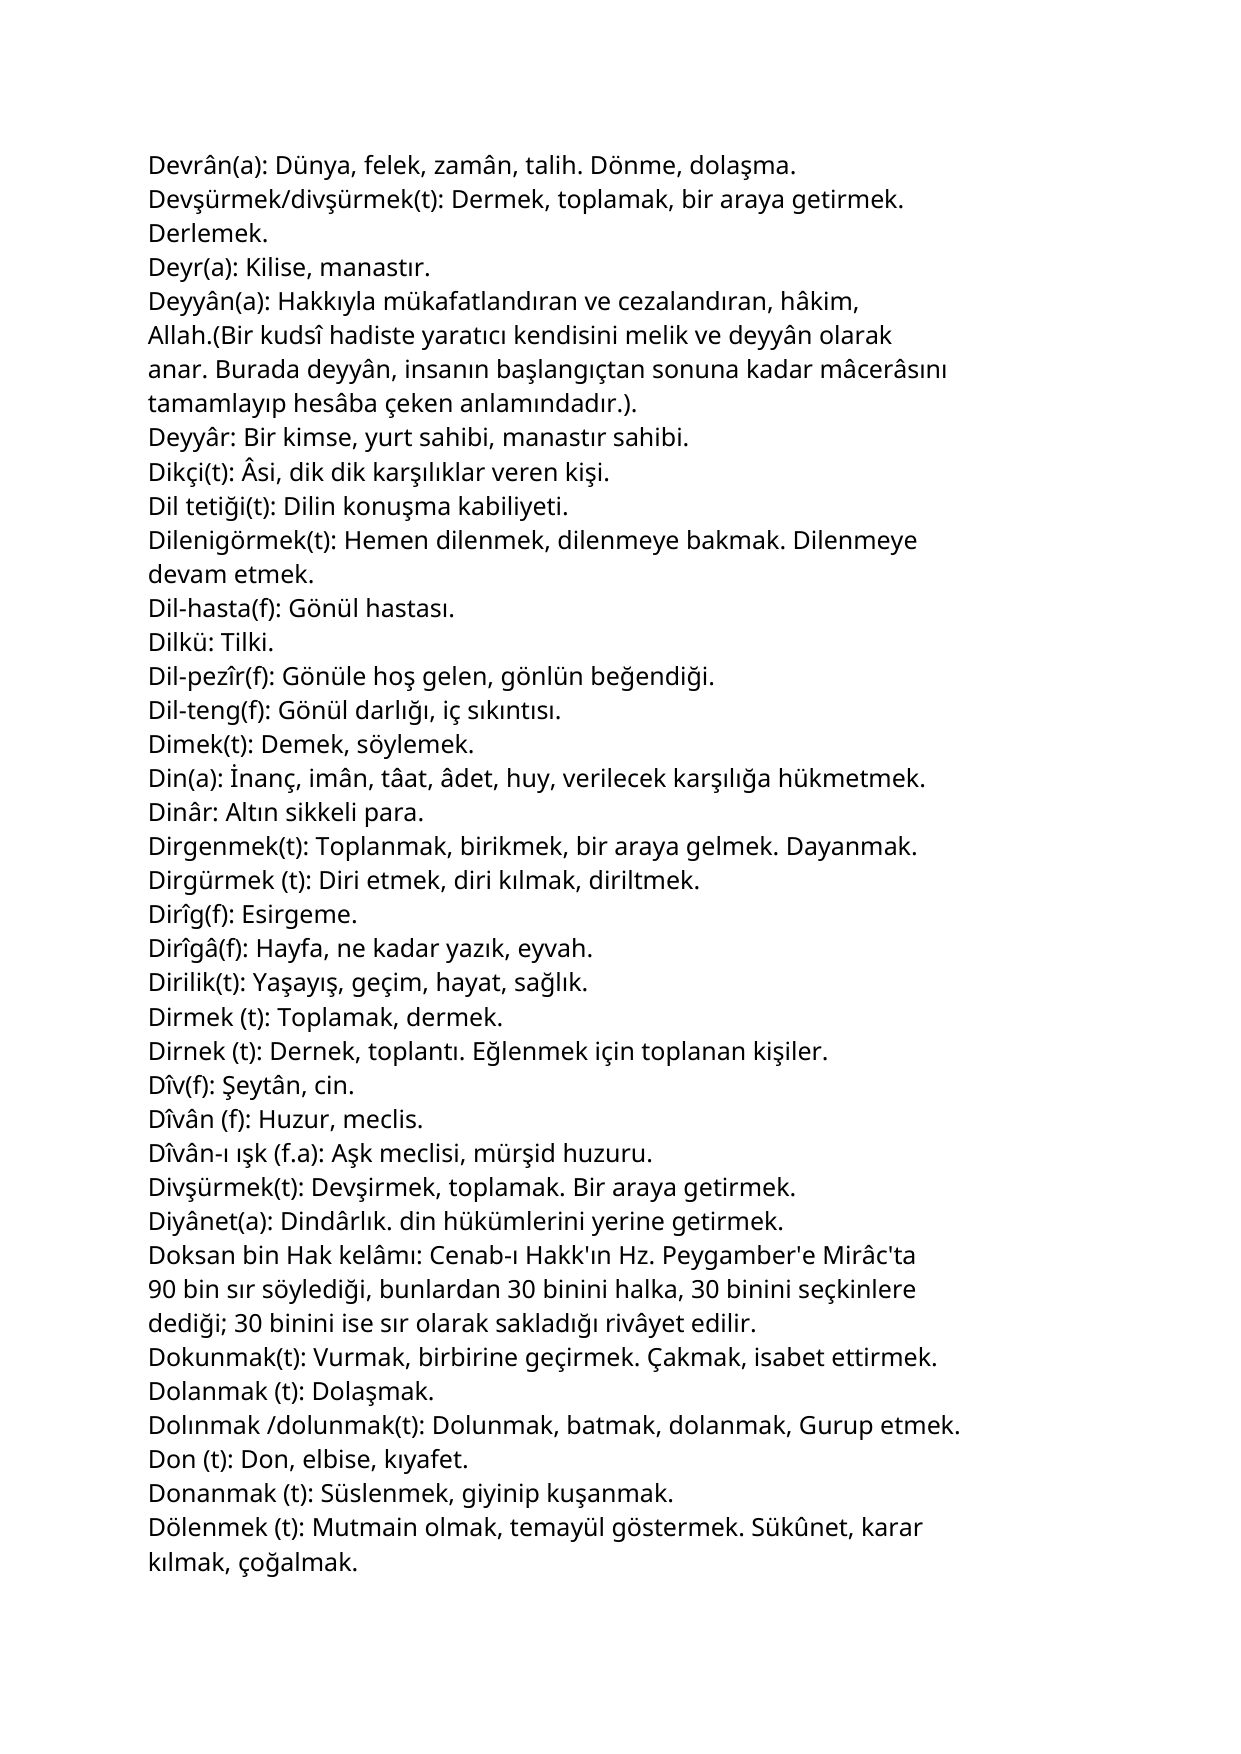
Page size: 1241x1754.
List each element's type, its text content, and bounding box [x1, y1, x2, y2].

text Dokunmak(t): Vurmak, birbirine geçirmek. Çakmak, isabet ettirmek. [148, 1340, 1093, 1374]
text Dîvân-ı ışk (f.a): Aşk meclisi, mürşid huzuru. [148, 1135, 1093, 1169]
text Dîv(f): Şeytân, cin. [148, 1067, 1093, 1101]
text Don (t): Don, elbise, kıyafet. [148, 1442, 1093, 1476]
text Derlemek. [148, 216, 1093, 250]
text 90 bin sır söylediği, bunlardan 30 binini halka, 30 binini seçkinlere [148, 1272, 1093, 1306]
text Dil-teng(f): Gönül darlığı, iç sıkıntısı. [148, 693, 1093, 727]
text Dirgenmek(t): Toplanmak, birikmek, bir araya gelmek. Dayanmak. [148, 829, 1093, 863]
text Allah.(Bir kudsî hadiste yaratıcı kendisini melik ve deyyân olarak [148, 318, 1093, 352]
text dediği; 30 binini ise sır olarak sakladığı rivâyet edilir. [148, 1306, 1093, 1340]
text Dilenigörmek(t): Hemen dilenmek, dilenmeye bakmak. Dilenmeye [148, 522, 1093, 556]
text kılmak, çoğalmak. [148, 1544, 1093, 1578]
text Dolanmak (t): Dolaşmak. [148, 1374, 1093, 1408]
text Donanmak (t): Süslenmek, giyinip kuşanmak. [148, 1476, 1093, 1510]
text Dimek(t): Demek, söylemek. [148, 727, 1093, 761]
text Dolınmak /dolunmak(t): Dolunmak, batmak, dolanmak, Gurup etmek. [148, 1408, 1093, 1442]
text Divşürmek(t): Devşirmek, toplamak. Bir araya getirmek. [148, 1169, 1093, 1203]
text Dirîg(f): Esirgeme. [148, 897, 1093, 931]
text tamamlayıp hesâba çeken anlamındadır.). [148, 386, 1093, 420]
text Dilkü: Tilki. [148, 624, 1093, 658]
text devam etmek. [148, 556, 1093, 590]
text Doksan bin Hak kelâmı: Cenab-ı Hakk'ın Hz. Peygamber'e Mirâc'ta [148, 1238, 1093, 1272]
text Devrân(a): Dünya, felek, zamân, talih. Dönme, dolaşma. [148, 148, 1093, 182]
text Deyyâr: Bir kimse, yurt sahibi, manastır sahibi. [148, 420, 1093, 454]
text Dirgürmek (t): Diri etmek, diri kılmak, diriltmek. [148, 863, 1093, 897]
text Dil-pezîr(f): Gönüle hoş gelen, gönlün beğendiği. [148, 658, 1093, 693]
text Dinâr: Altın sikkeli para. [148, 795, 1093, 829]
text Dölenmek (t): Mutmain olmak, temayül göstermek. Sükûnet, karar [148, 1510, 1093, 1544]
text Deyyân(a): Hakkıyla mükafatlandıran ve cezalandıran, hâkim, [148, 284, 1093, 318]
text Dîvân (f): Huzur, meclis. [148, 1101, 1093, 1135]
text Deyr(a): Kilise, manastır. [148, 250, 1093, 284]
text Devşürmek/divşürmek(t): Dermek, toplamak, bir araya getirmek. [148, 182, 1093, 216]
text Dirmek (t): Toplamak, dermek. [148, 999, 1093, 1033]
text Dil tetiği(t): Dilin konuşma kabiliyeti. [148, 488, 1093, 522]
text anar. Burada deyyân, insanın başlangıçtan sonuna kadar mâcerâsını [148, 352, 1093, 386]
text Dirnek (t): Dernek, toplantı. Eğlenmek için toplanan kişiler. [148, 1033, 1093, 1067]
text Diyânet(a): Dindârlık. din hükümlerini yerine getirmek. [148, 1203, 1093, 1238]
text Dirîgâ(f): Hayfa, ne kadar yazık, eyvah. [148, 931, 1093, 965]
text Dirilik(t): Yaşayış, geçim, hayat, sağlık. [148, 965, 1093, 999]
text Dikçi(t): Âsi, dik dik karşılıklar veren kişi. [148, 454, 1093, 488]
text Dil-hasta(f): Gönül hastası. [148, 590, 1093, 624]
text Din(a): İnanç, imân, tâat, âdet, huy, verilecek karşılığa hükmetmek. [148, 761, 1093, 795]
